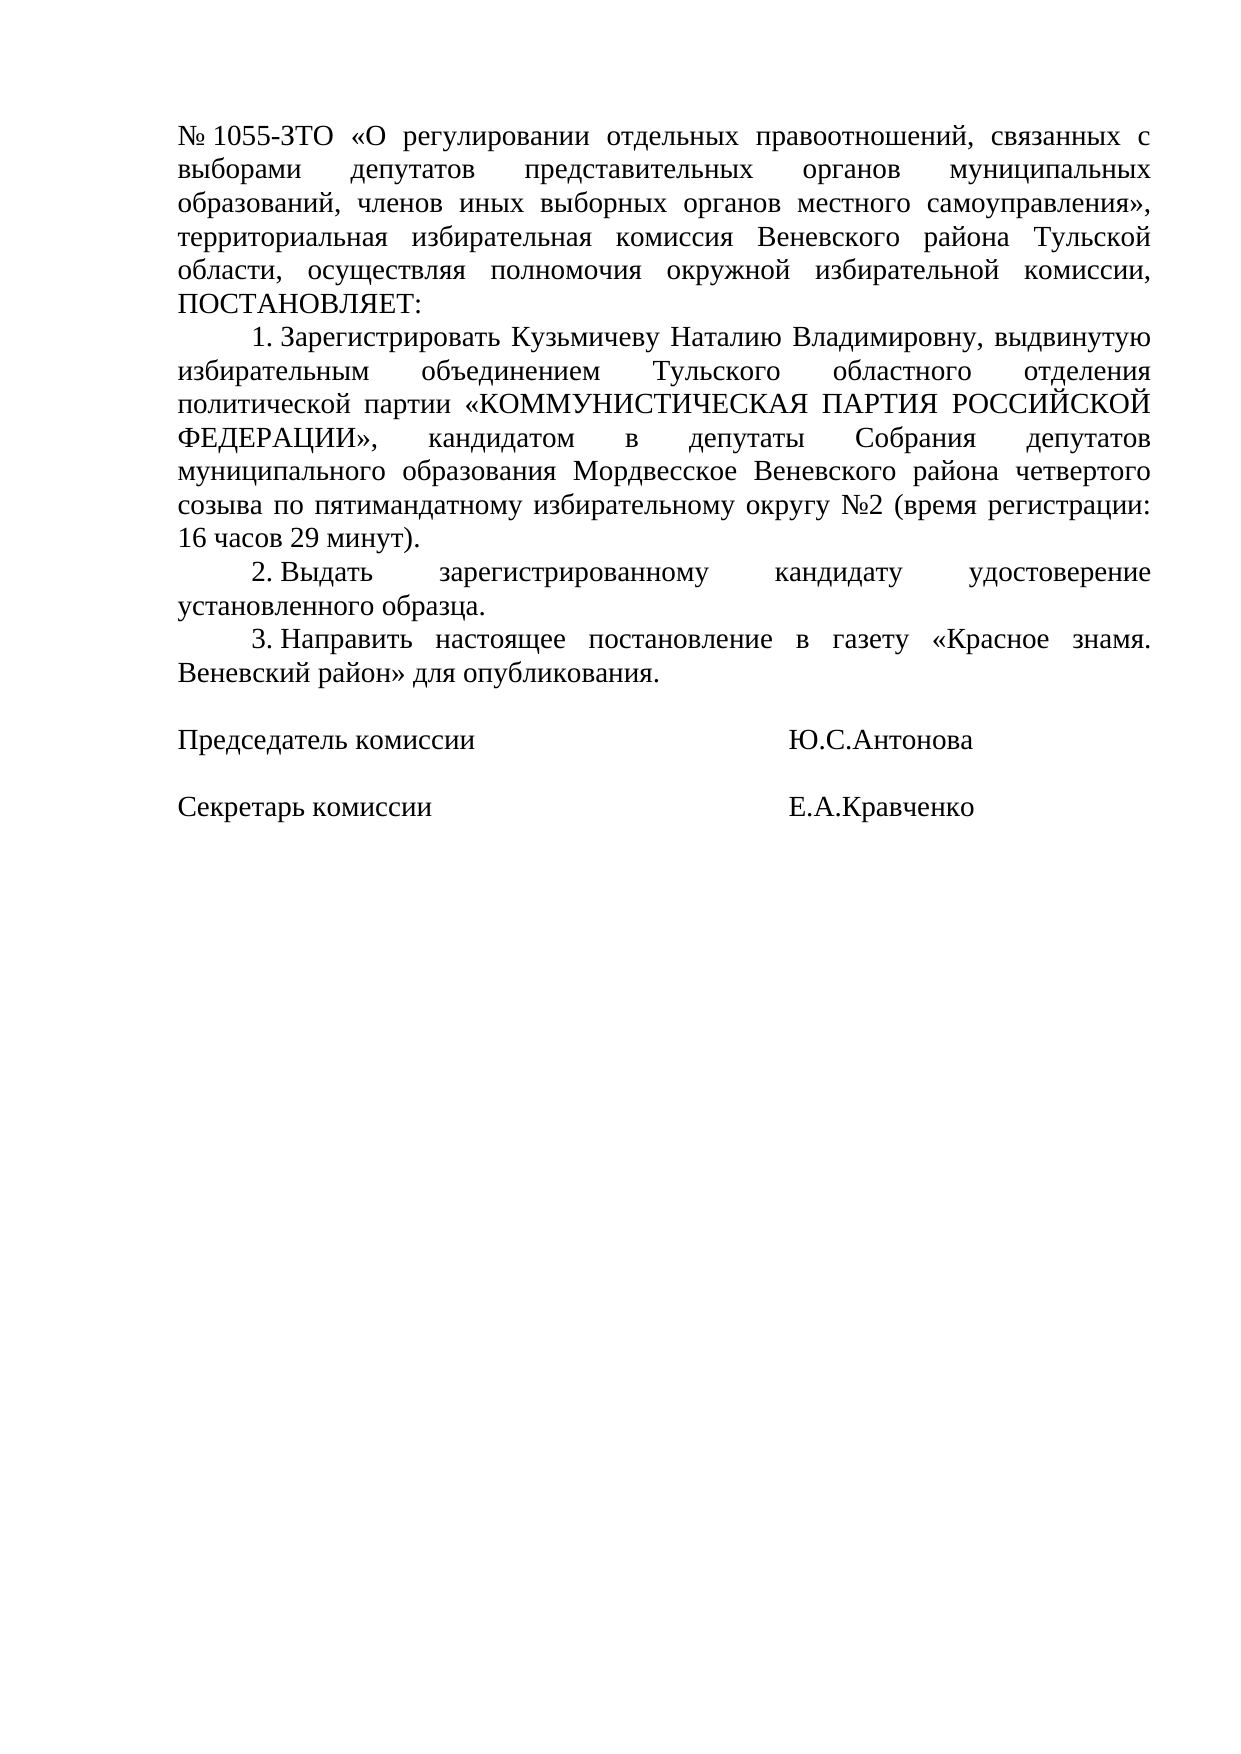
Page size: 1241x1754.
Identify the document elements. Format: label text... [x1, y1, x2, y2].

table_header Ю.С.Антонова [777, 722, 1163, 789]
table_cell Секретарь комиссии [166, 789, 777, 822]
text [177, 118, 1152, 319]
text 3. Направить настоящее постановление в газету «Красное знамя. Веневский район» для опубликования. [177, 621, 1152, 688]
table_header Председатель комиссии [166, 722, 777, 789]
text 1. Зарегистрировать Кузьмичеву Наталию Владимировну, выдвинутую избирательным объединением Тульского областного отделения политической партии «КОММУНИСТИЧЕСКАЯ ПАРТИЯ РОССИЙСКОЙ ФЕДЕРАЦИИ», кандидатом в депутаты Собрания депутатов муниципального образования Мордвесское Веневского района четвертого созыва по пятимандатному избирательному округу №2 (время регистрации: 16 часов 29 минут). [177, 319, 1152, 554]
text 2. Выдать зарегистрированному кандидату удостоверение установленного образца. [177, 554, 1152, 621]
table_cell Е.А.Кравченко [777, 789, 1163, 822]
